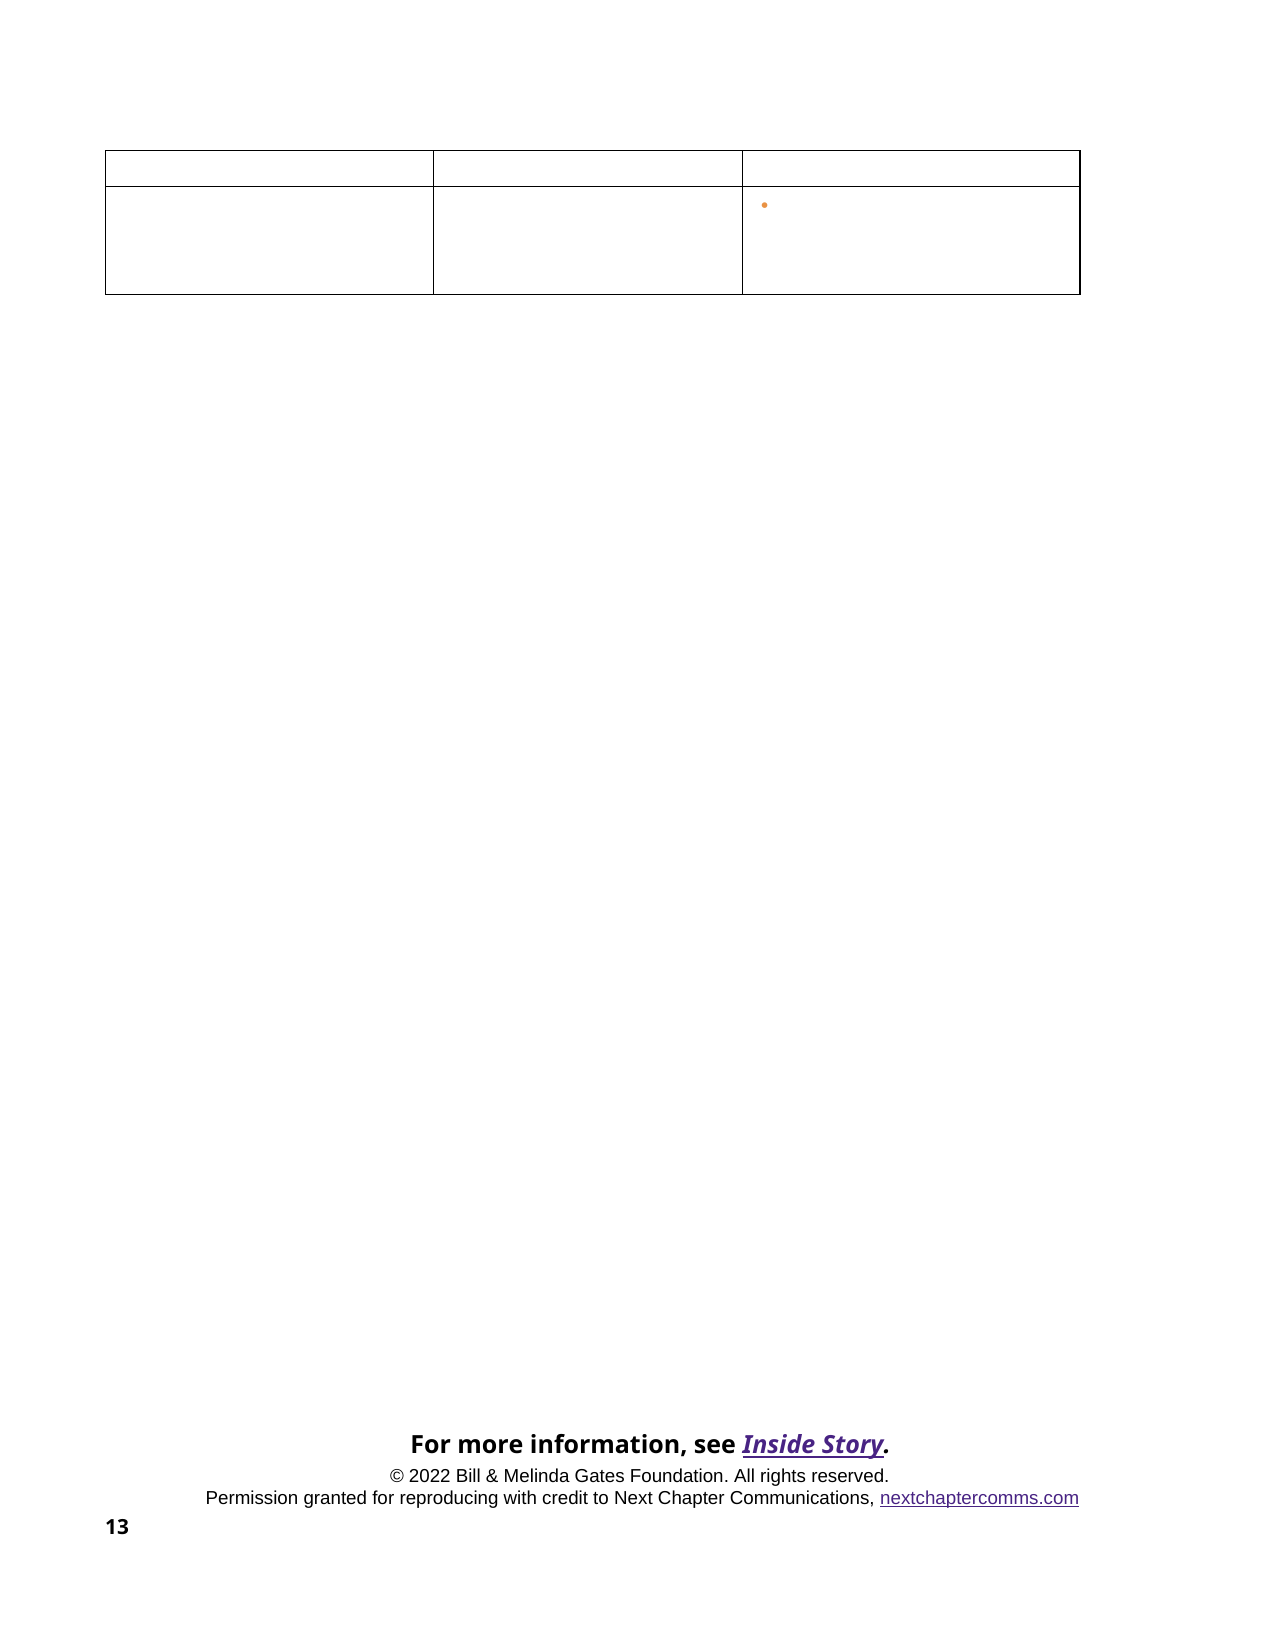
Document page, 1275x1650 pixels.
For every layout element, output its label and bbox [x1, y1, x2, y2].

table_cell [743, 187, 1079, 294]
table_cell [434, 187, 742, 294]
table_cell [743, 151, 1079, 186]
table_cell [434, 151, 742, 186]
table_cell [106, 151, 433, 186]
table_cell [106, 187, 433, 294]
